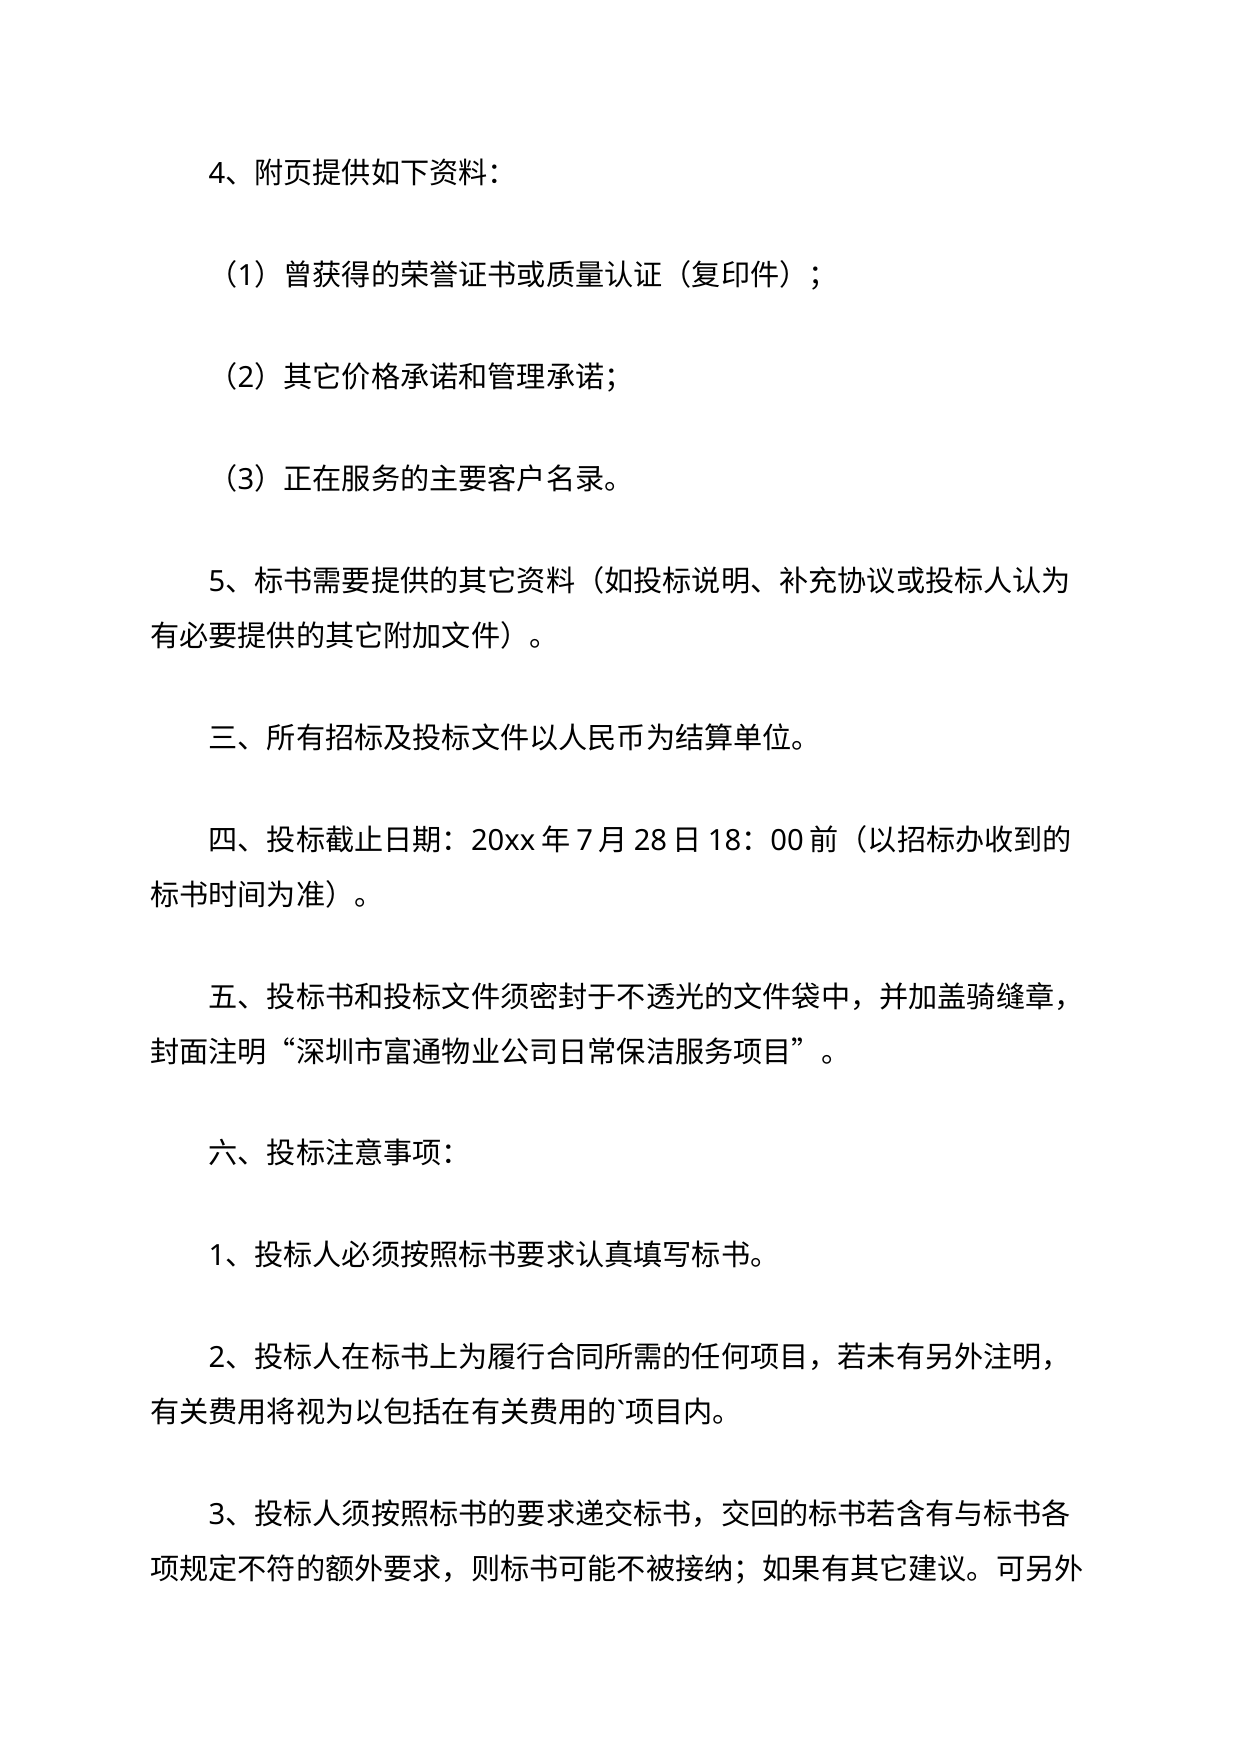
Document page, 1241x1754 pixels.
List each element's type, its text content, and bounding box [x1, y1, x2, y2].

text 4、附页提供如下资料： [150, 150, 1090, 192]
text （3）正在服务的主要客户名录。 [150, 456, 1090, 498]
text 五、投标书和投标文件须密封于不透光的文件袋中，并加盖骑缝章，封面注明“深圳市富通物业公司日常保洁服务项目”。 [150, 973, 1090, 1070]
text 三、所有招标及投标文件以人民币为结算单位。 [150, 715, 1090, 757]
text 5、标书需要提供的其它资料（如投标说明、补充协议或投标人认为有必要提供的其它附加文件）。 [150, 558, 1090, 655]
text 2、投标人在标书上为履行合同所需的任何项目，若未有另外注明，有关费用将视为以包括在有关费用的`项目内。 [150, 1334, 1090, 1431]
text 四、投标截止日期：20xx年7月28日18：00前（以招标办收到的标书时间为准）。 [150, 816, 1090, 914]
text （1）曾获得的荣誉证书或质量认证（复印件）； [150, 252, 1090, 294]
text 六、投标注意事项： [150, 1130, 1090, 1172]
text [150, 1491, 1090, 1588]
text 1、投标人必须按照标书要求认真填写标书。 [150, 1232, 1090, 1274]
text （2）其它价格承诺和管理承诺； [150, 354, 1090, 396]
